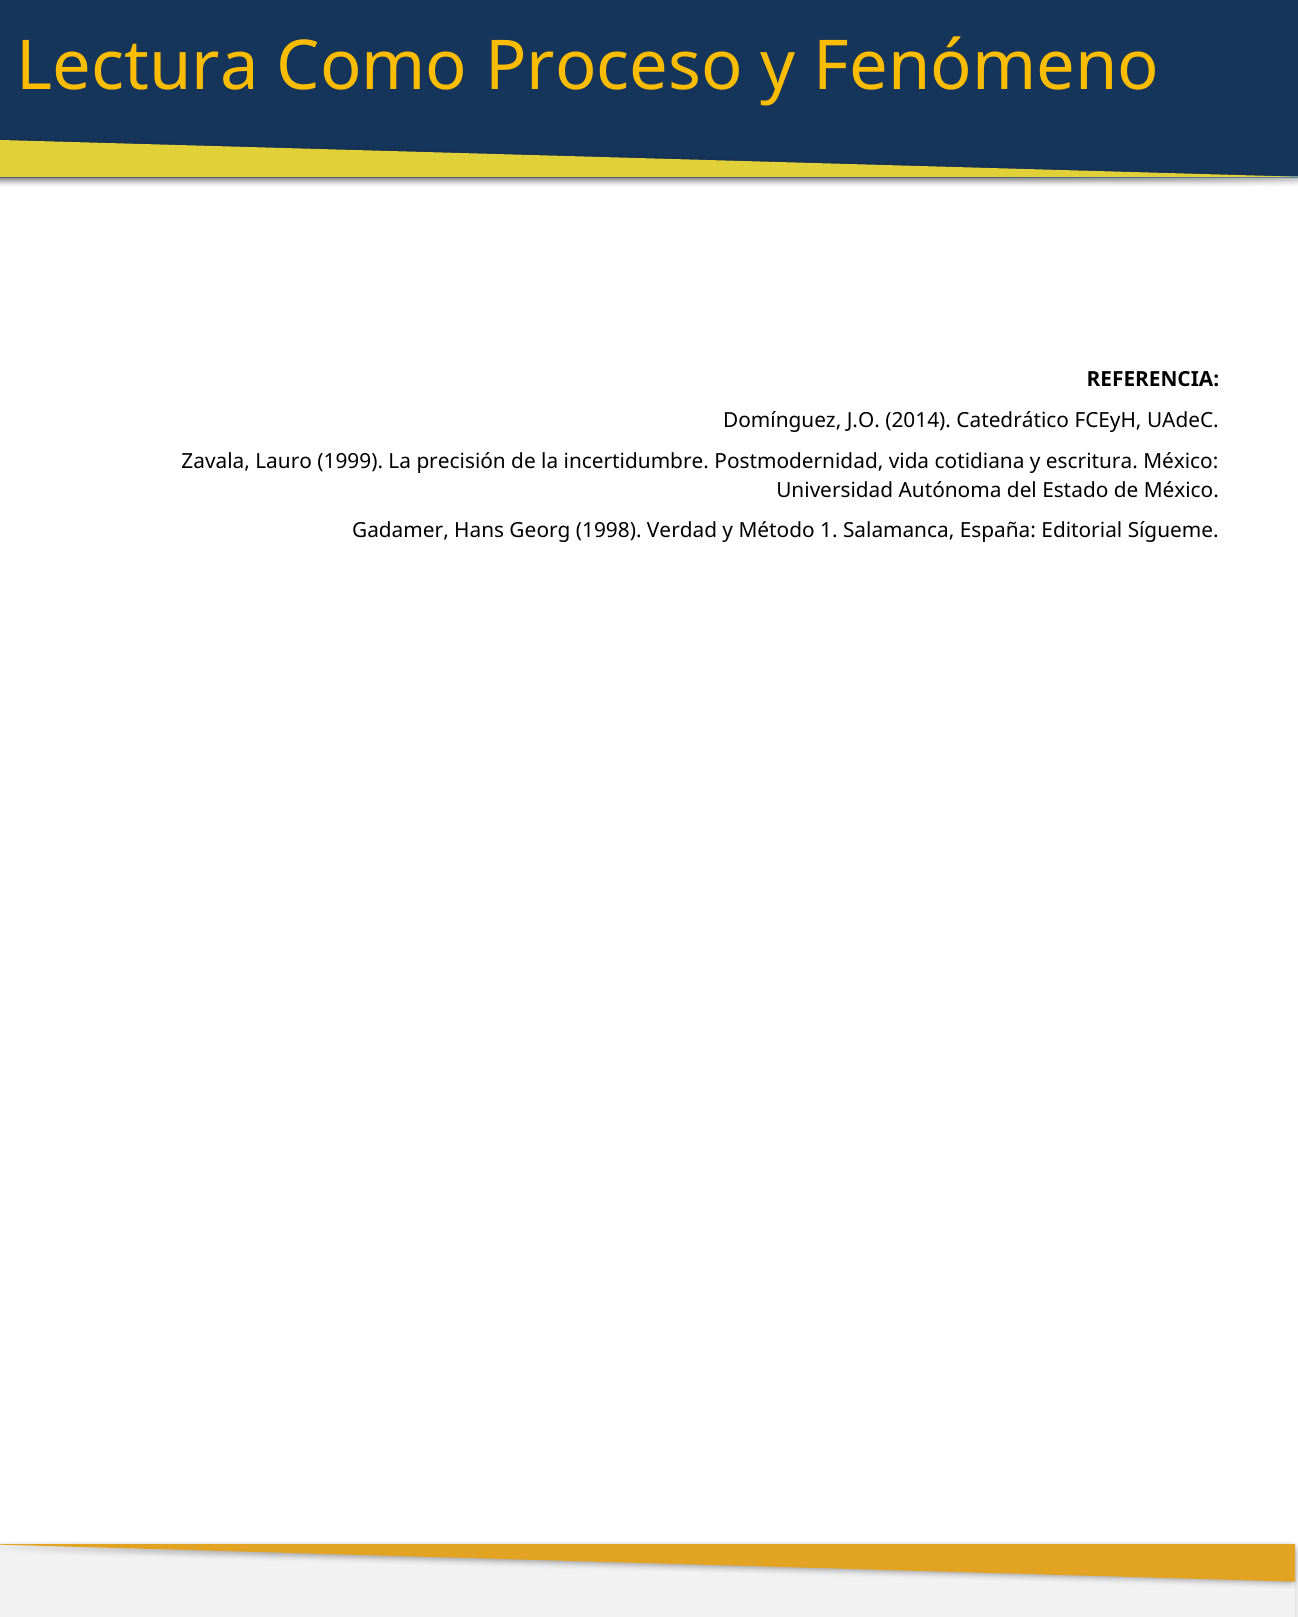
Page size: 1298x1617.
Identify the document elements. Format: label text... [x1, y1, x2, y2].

text Domínguez, J.O. (2014). Catedrático FCEyH, UAdeC. [133, 405, 1219, 434]
text REFERENCIA: [133, 364, 1219, 393]
text Gadamer, Hans Georg (1998). Verdad y Método 1. Salamanca, España: Editorial Sígueme. [133, 516, 1219, 544]
text Zavala, Lauro (1999). La precisión de la incertidumbre. Postmodernidad, vida cotidiana y escritura. México: Universidad Autónoma del Estado de México. [133, 446, 1219, 503]
